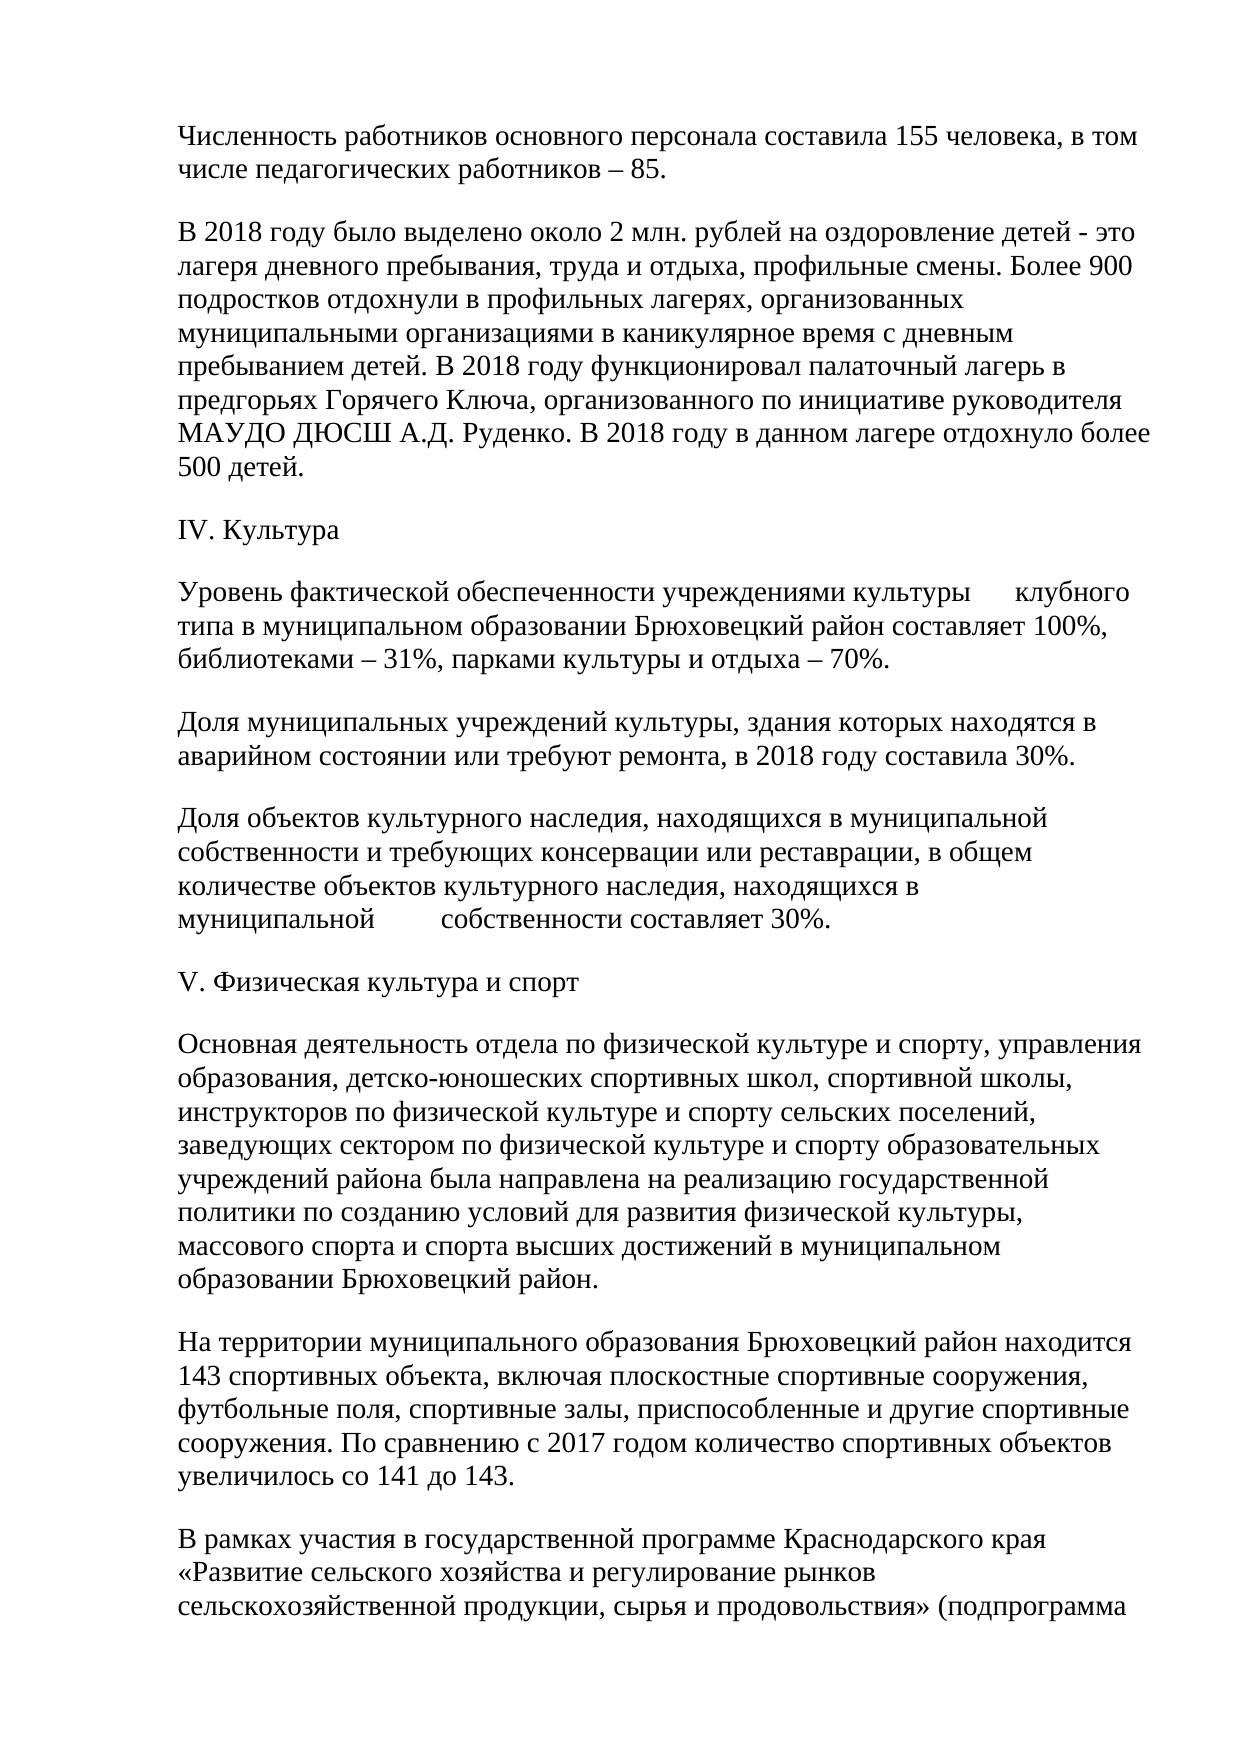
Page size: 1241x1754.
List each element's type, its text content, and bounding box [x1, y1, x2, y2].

text Доля объектов культурного наследия, находящихся в муниципальной собственности и требующих консервации или реставрации, в общем количестве объектов культурного наследия, находящихся в муниципальной собственности составляет 30%. [177, 801, 1152, 935]
text Основная деятельность отдела по физической культуре и спорту, управления образования, детско-юношеских спортивных школ, спортивной школы, инструкторов по физической культуре и спорту сельских поселений, заведующих сектором по физической культуре и спорту образовательных учреждений района была направлена на реализацию государственной политики по созданию условий для развития физической культуры, массового спорта и спорта высших достижений в муниципальном образовании Брюховецкий район. [177, 1027, 1152, 1295]
text Доля муниципальных учреждений культуры, здания которых находятся в аварийном состоянии или требуют ремонта, в 2018 году составила 30%. [177, 704, 1152, 771]
text IV. Культура [177, 512, 1152, 545]
text V. Физическая культура и спорт [177, 964, 1152, 997]
text Уровень фактической обеспеченности учреждениями культуры клубного типа в муниципальном образовании Брюховецкий район составляет 100%, библиотеками – 31%, парками культуры и отдыха – 70%. [177, 574, 1152, 675]
text Численность работников основного персонала составила 155 человека, в том числе педагогических работников – 85. [177, 118, 1152, 185]
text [177, 1521, 1152, 1622]
text На территории муниципального образования Брюховецкий район находится 143 спортивных объекта, включая плоскостные спортивные сооружения, футбольные поля, спортивные залы, приспособленные и другие спортивные сооружения. По сравнению с 2017 годом количество спортивных объектов увеличилось со 141 до 143. [177, 1324, 1152, 1492]
text В 2018 году было выделено около 2 млн. рублей на оздоровление детей - это лагеря дневного пребывания, труда и отдыха, профильные смены. Более 900 подростков отдохнули в профильных лагерях, организованных муниципальными организациями в каникулярное время с дневным пребыванием детей. В 2018 году функционировал палаточный лагерь в предгорьях Горячего Ключа, организованного по инициативе руководителя МАУДО ДЮСШ А.Д. Руденко. В 2018 году в данном лагере отдохнуло более 500 детей. [177, 214, 1152, 483]
